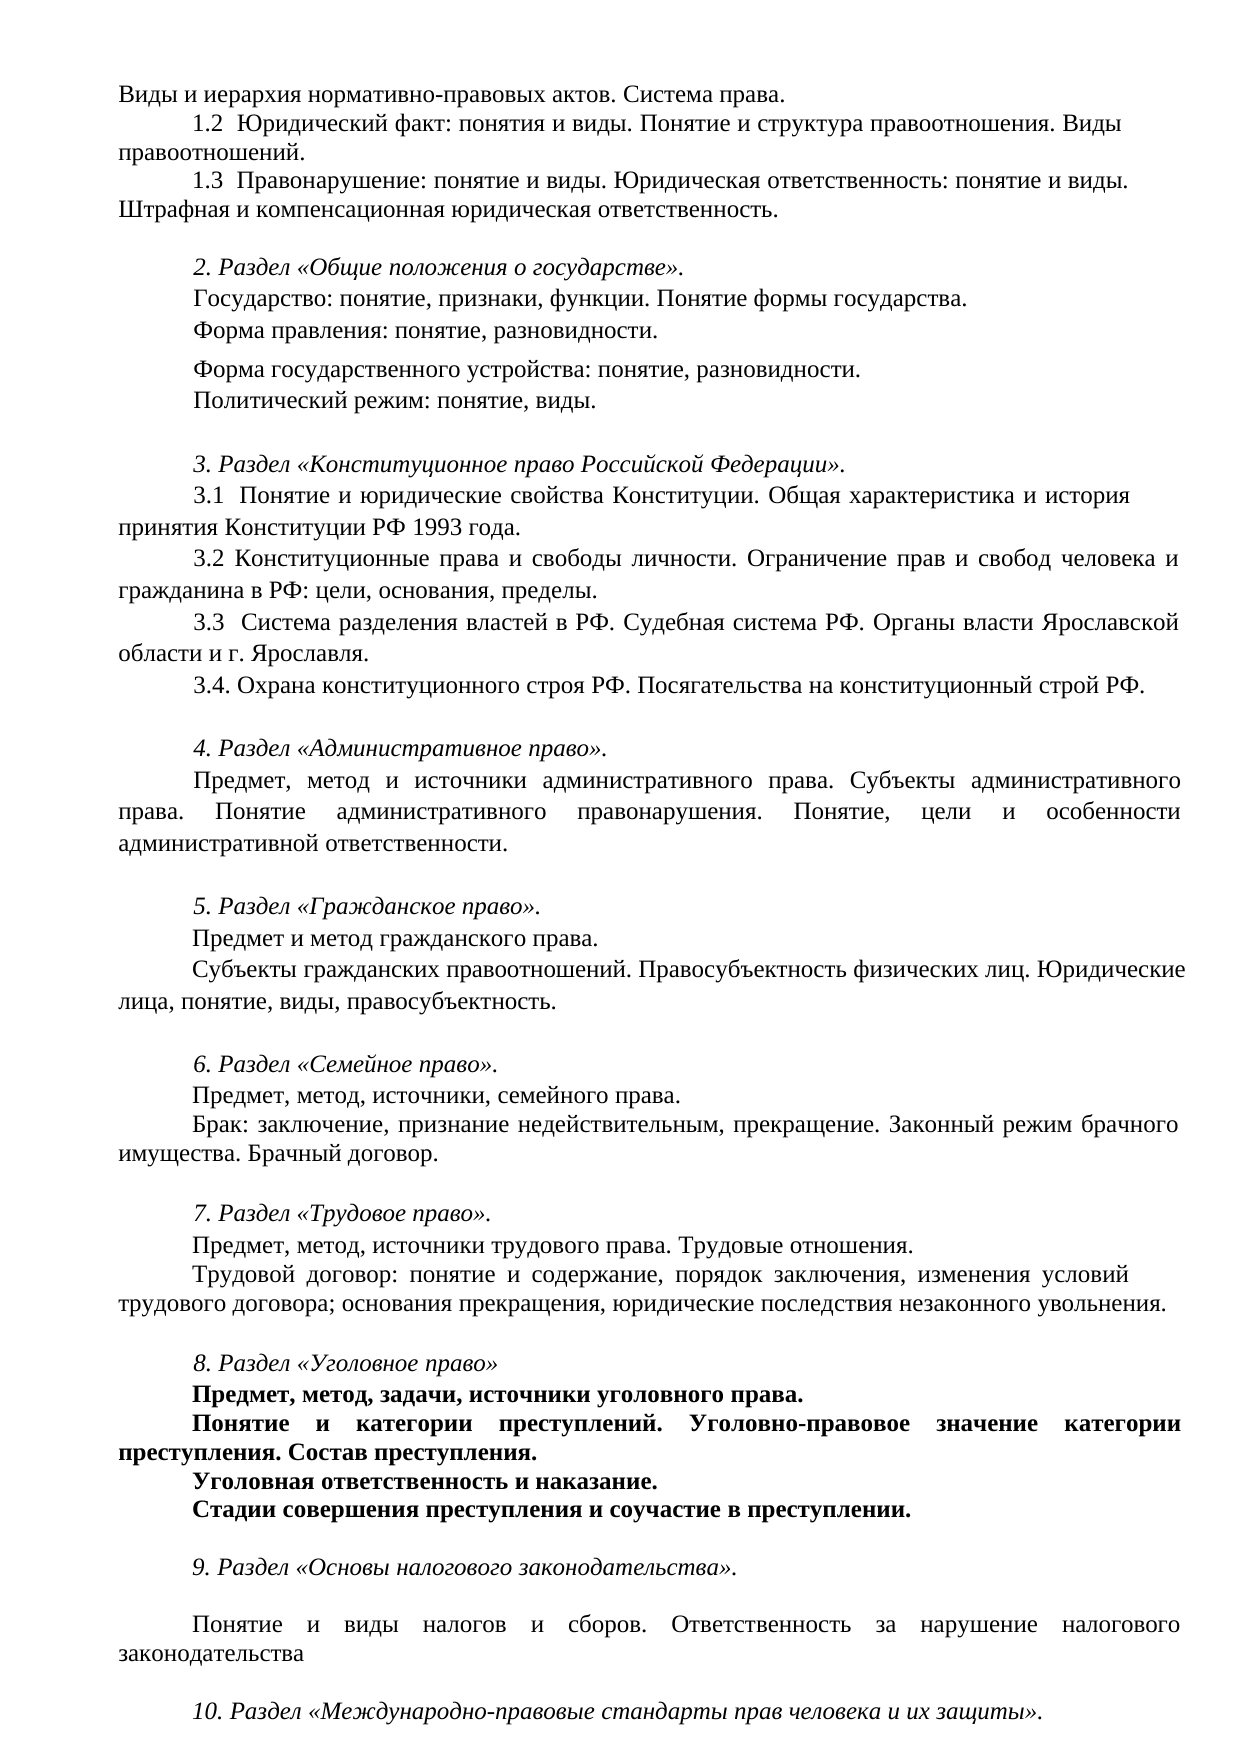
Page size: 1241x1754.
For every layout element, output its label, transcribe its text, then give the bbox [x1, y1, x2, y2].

list Конституционные права и свободы личности. Ограничение прав и свобод человека и гражданина в РФ: цели, основания, пределы. [118, 543, 1182, 604]
subtitle Уголовная ответственность и наказание. [192, 1466, 1205, 1494]
text Понятие и категории преступлений. Уголовно-правовое значение категории преступления. Состав преступления. [118, 1408, 1181, 1466]
list Раздел «Семейное право». [193, 1049, 1205, 1078]
list Юридический факт: понятия и виды. Понятие и структура правоотношения. Виды правоотношений. [118, 108, 1181, 165]
text Предмет и метод гражданского права. [192, 923, 1205, 951]
list Система разделения властей в РФ. Судебная система РФ. Органы власти Ярославской области и г. Ярославля. [118, 607, 1182, 667]
list Раздел «Конституционное право Российской Федерации». [193, 449, 1205, 477]
text Предмет, метод, источники, семейного права. [192, 1081, 1205, 1109]
text Трудовой договор: понятие и содержание, порядок заключения, изменения условий трудового договора; основания прекращения, юридические последствия незаконного увольнения. [118, 1259, 1205, 1316]
text Государство: понятие, признаки, функции. Понятие формы государства. Форма правления: понятие, разновидности. [193, 283, 969, 344]
subtitle Предмет, метод, задачи, источники уголовного права. [192, 1379, 1205, 1408]
list Раздел «Общие положения о государстве». [193, 252, 1205, 280]
text Субъекты гражданских правоотношений. Правосубъектность физических лиц. Юридические лица, понятие, виды, правосубъектность. [118, 954, 1205, 1014]
text Понятие и виды налогов и сборов. Ответственность за нарушение налогового законодательства [118, 1609, 1181, 1667]
list Понятие и юридические свойства Конституции. Общая характеристика и история принятия Конституции РФ 1993 года. [118, 480, 1182, 541]
list Правонарушение: понятие и виды. Юридическая ответственность: понятие и виды. Штрафная и компенсационная юридическая ответственность. [118, 165, 1182, 223]
text Форма государственного устройства: понятие, разновидности. Политический режим: понятие, виды. [193, 354, 863, 414]
list Раздел «Административное право». [193, 733, 1205, 762]
text Предмет, метод, источники трудового права. Трудовые отношения. [192, 1230, 1205, 1259]
text Стадии совершения преступления и соучастие в преступлении. [192, 1494, 1205, 1523]
text 3.4. Охрана конституционного строя РФ. Посягательства на конституционный строй РФ. [193, 670, 1205, 698]
text Предмет, метод и источники административного права. Субъекты административного права. Понятие административного правонарушения. Понятие, цели и особенности административной ответственности. [118, 765, 1181, 857]
list Раздел «Гражданское право». [193, 891, 1205, 920]
list Раздел «Международно-правовые стандарты прав человека и их защиты». [192, 1696, 1205, 1724]
text Брак: заключение, признание недействительным, прекращение. Законный режим брачного имущества. Брачный договор. [118, 1109, 1205, 1167]
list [118, 79, 1182, 108]
list Раздел «Основы налогового законодательства». [192, 1552, 1205, 1581]
list Раздел «Трудовое право». [193, 1198, 1205, 1227]
list Раздел «Уголовное право» [193, 1348, 1205, 1377]
